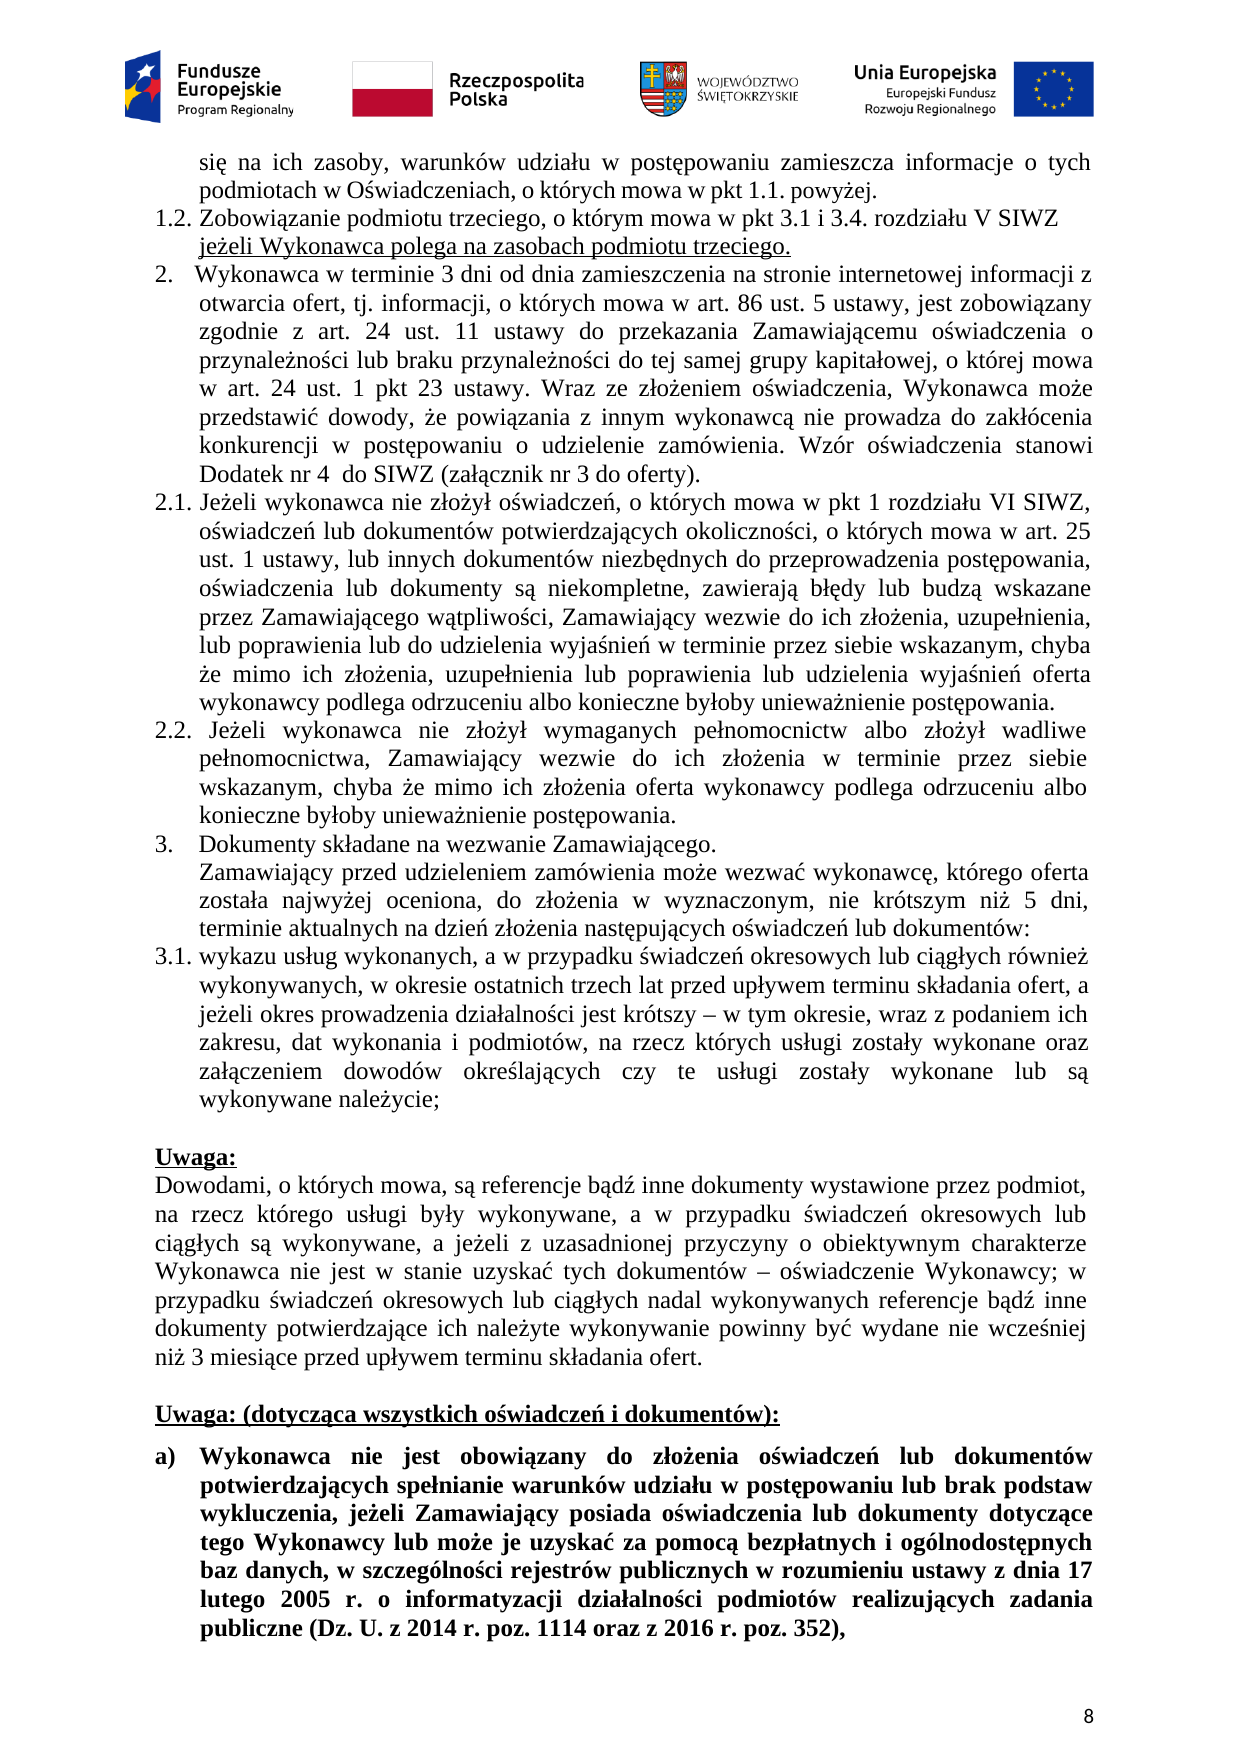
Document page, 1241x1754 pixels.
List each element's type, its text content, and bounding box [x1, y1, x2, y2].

text 2.2. Jeżeli wykonawca nie złożył wymaganych pełnomocnictw albo złożył wadliwe pełnomocnictwa, Zamawiający wezwie do ich złożenia w terminie przez siebie wskazanym, chyba że mimo ich złożenia oferta wykonawcy podlega odrzuceniu albo konieczne byłoby unieważnienie postępowania. [154, 716, 1087, 829]
text Uwaga: (dotycząca wszystkich oświadczeń i dokumentów): [129, 1399, 1094, 1428]
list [154, 148, 1092, 204]
text Dowodami, o których mowa, są referencje bądź inne dokumenty wystawione przez podmiot, na rzecz którego usługi były wykonywane, a w przypadku świadczeń okresowych lub ciągłych są wykonywane, a jeżeli z uzasadnionej przyczyny o obiektywnym charakterze Wykonawca nie jest w stanie uzyskać tych dokumentów – oświadczenie Wykonawcy; w przypadku świadczeń okresowych lub ciągłych nadal wykonywanych referencje bądź inne dokumenty potwierdzające ich należyte wykonywanie powinny być wydane nie wcześniej niż 3 miesiące przed upływem terminu składania ofert. [154, 1171, 1087, 1371]
text Zamawiający przed udzieleniem zamówienia może wezwać wykonawcę, którego oferta została najwyżej oceniona, do złożenia w wyznaczonym, nie krótszym niż 5 dni, terminie aktualnych na dzień złożenia następujących oświadczeń lub dokumentów: [199, 857, 1089, 942]
text Uwaga: [154, 1142, 1094, 1170]
picture [125, 50, 294, 123]
picture [640, 50, 798, 123]
picture [855, 50, 1094, 123]
picture [352, 50, 584, 123]
text 2.1. Jeżeli wykonawca nie złożył oświadczeń, o których mowa w pkt 1 rozdziału VI SIWZ, oświadczeń lub dokumentów potwierdzających okoliczności, o których mowa w art. 25 ust. 1 ustawy, lub innych dokumentów niezbędnych do przeprowadzenia postępowania, oświadczenia lub dokumenty są niekompletne, zawierają błędy lub budzą wskazane przez Zamawiającego wątpliwości, Zamawiający wezwie do ich złożenia, uzupełnienia, lub poprawienia lub do udzielenia wyjaśnień w terminie przez siebie wskazanym, chyba że mimo ich złożenia, uzupełnienia lub poprawienia lub udzielenia wyjaśnień oferta wykonawcy podlega odrzuceniu albo konieczne byłoby unieważnienie postępowania. [154, 488, 1092, 716]
list Wykonawca nie jest obowiązany do złożenia oświadczeń lub dokumentów potwierdzających spełnianie warunków udziału w postępowaniu lub brak podstaw wykluczenia, jeżeli Zamawiający posiada oświadczenia lub dokumenty dotyczące tego Wykonawcy lub może je uzyskać za pomocą bezpłatnych i ogólnodostępnych baz danych, w szczególności rejestrów publicznych w rozumieniu ustawy z dnia 17 lutego 2005 r. o informatyzacji działalności podmiotów realizujących zadania publiczne (Dz. U. z 2014 r. poz. 1114 oraz z 2016 r. poz. 352), [154, 1442, 1094, 1641]
list Zobowiązanie podmiotu trzeciego, o którym mowa w pkt 3.1 i 3.4. rozdziału V SIWZ jeżeli Wykonawca polega na zasobach podmiotu trzeciego. [154, 204, 1094, 259]
text 3.1. wykazu usług wykonanych, a w przypadku świadczeń okresowych lub ciągłych również wykonywanych, w okresie ostatnich trzech lat przed upływem terminu składania ofert, a jeżeli okres prowadzenia działalności jest krótszy – w tym okresie, wraz z podaniem ich zakresu, dat wykonania i podmiotów, na rzecz których usługi zostały wykonane oraz załączeniem dowodów określających czy te usługi zostały wykonane lub są wykonywane należycie; [154, 942, 1089, 1113]
text 3. Dokumenty składane na wezwanie Zamawiającego. [154, 829, 1094, 857]
text 2. Wykonawca w terminie 3 dni od dnia zamieszczenia na stronie internetowej informacji z otwarcia ofert, tj. informacji, o których mowa w art. 86 ust. 5 ustawy, jest zobowiązany zgodnie z art. 24 ust. 11 ustawy do przekazania Zamawiającemu oświadczenia o przynależności lub braku przynależności do tej samej grupy kapitałowej, o której mowa w art. 24 ust. 1 pkt 23 ustawy. Wraz ze złożeniem oświadczenia, Wykonawca może przedstawić dowody, że powiązania z innym wykonawcą nie prowadza do zakłócenia konkurencji w postępowaniu o udzielenie zamówienia. Wzór oświadczenia stanowi Dodatek nr 4 do SIWZ (załącznik nr 3 do oferty). [154, 259, 1094, 488]
